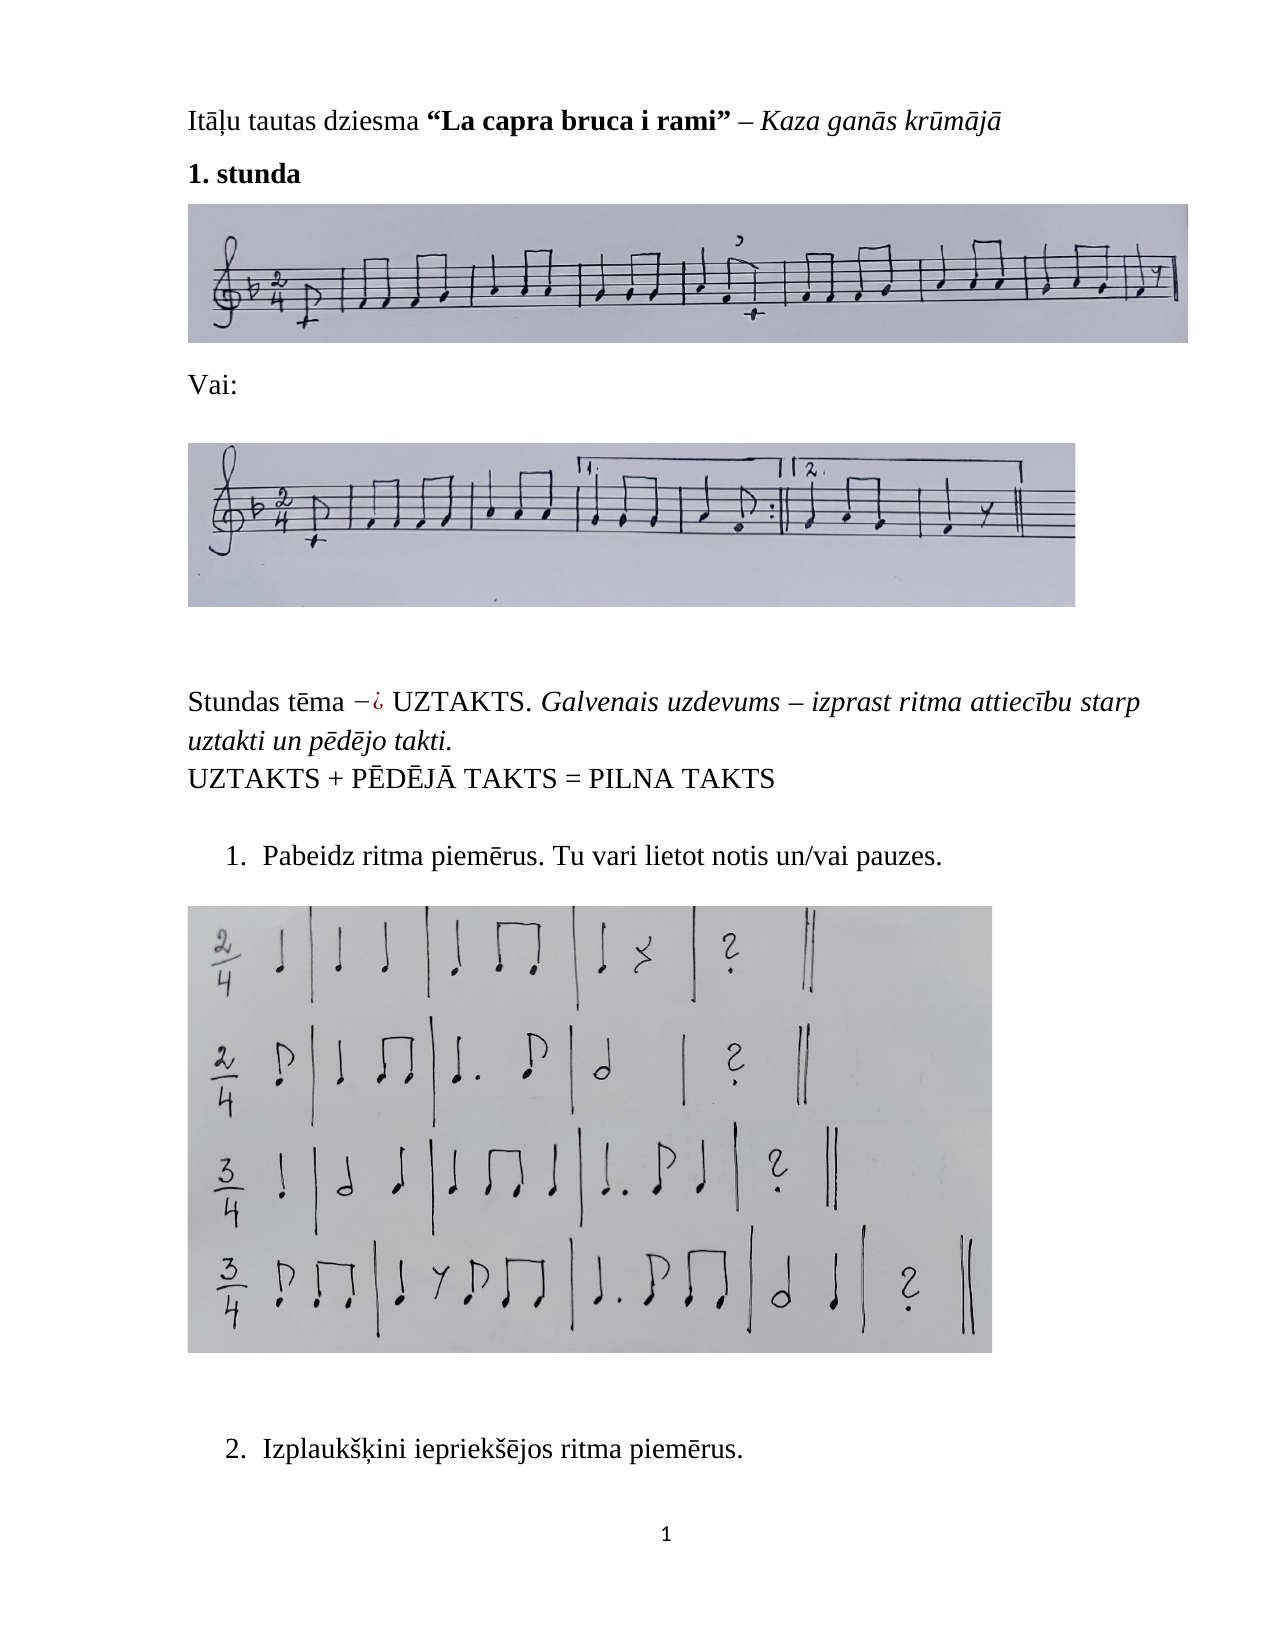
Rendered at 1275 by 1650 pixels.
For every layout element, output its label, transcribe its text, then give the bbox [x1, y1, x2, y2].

list Pabeidz ritma piemērus. Tu vari lietot notis un/vai pauzes. [225, 838, 1144, 872]
text Stundas tēma UZTAKTS. Galvenais uzdevums – izprast ritma attiecību starp uztakti un pēdējo takti. [187, 684, 1144, 756]
text UZTAKTS + PĒDĒJĀ TAKTS = PILNA TAKTS [187, 761, 1144, 795]
picture [187, 906, 993, 1353]
text 1. stunda [187, 156, 1144, 189]
picture [188, 204, 1189, 343]
text Vai: [187, 367, 1144, 401]
list Izplaukšķini iepriekšējos ritma piemērus. [225, 1431, 1144, 1464]
text Itāļu tautas dziesma “La capra bruca i rami” – Kaza ganās krūmājā [187, 103, 1144, 137]
picture [188, 443, 1076, 607]
